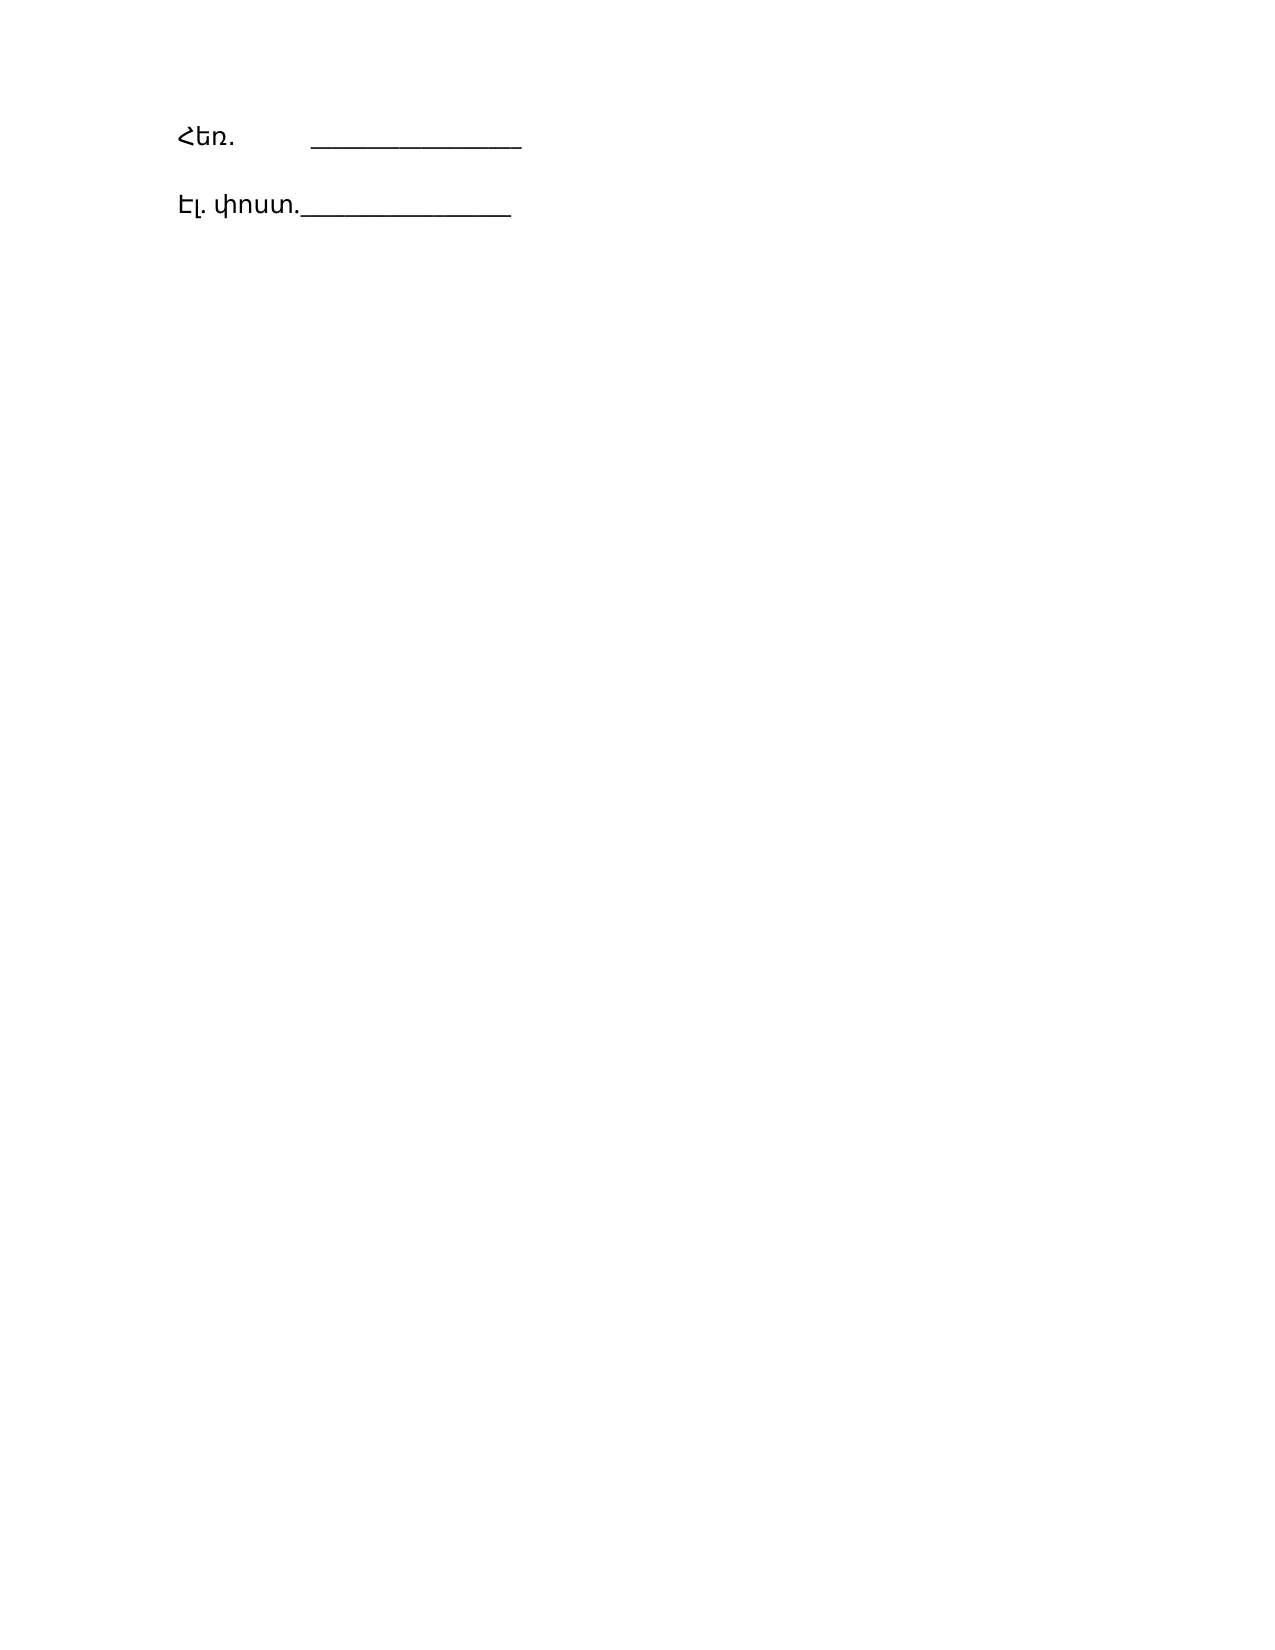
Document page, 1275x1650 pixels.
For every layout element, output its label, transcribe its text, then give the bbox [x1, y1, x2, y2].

text Էլ. փոստ.___________________ [177, 186, 1186, 220]
text Հեռ․ ___________________ [177, 118, 1186, 152]
